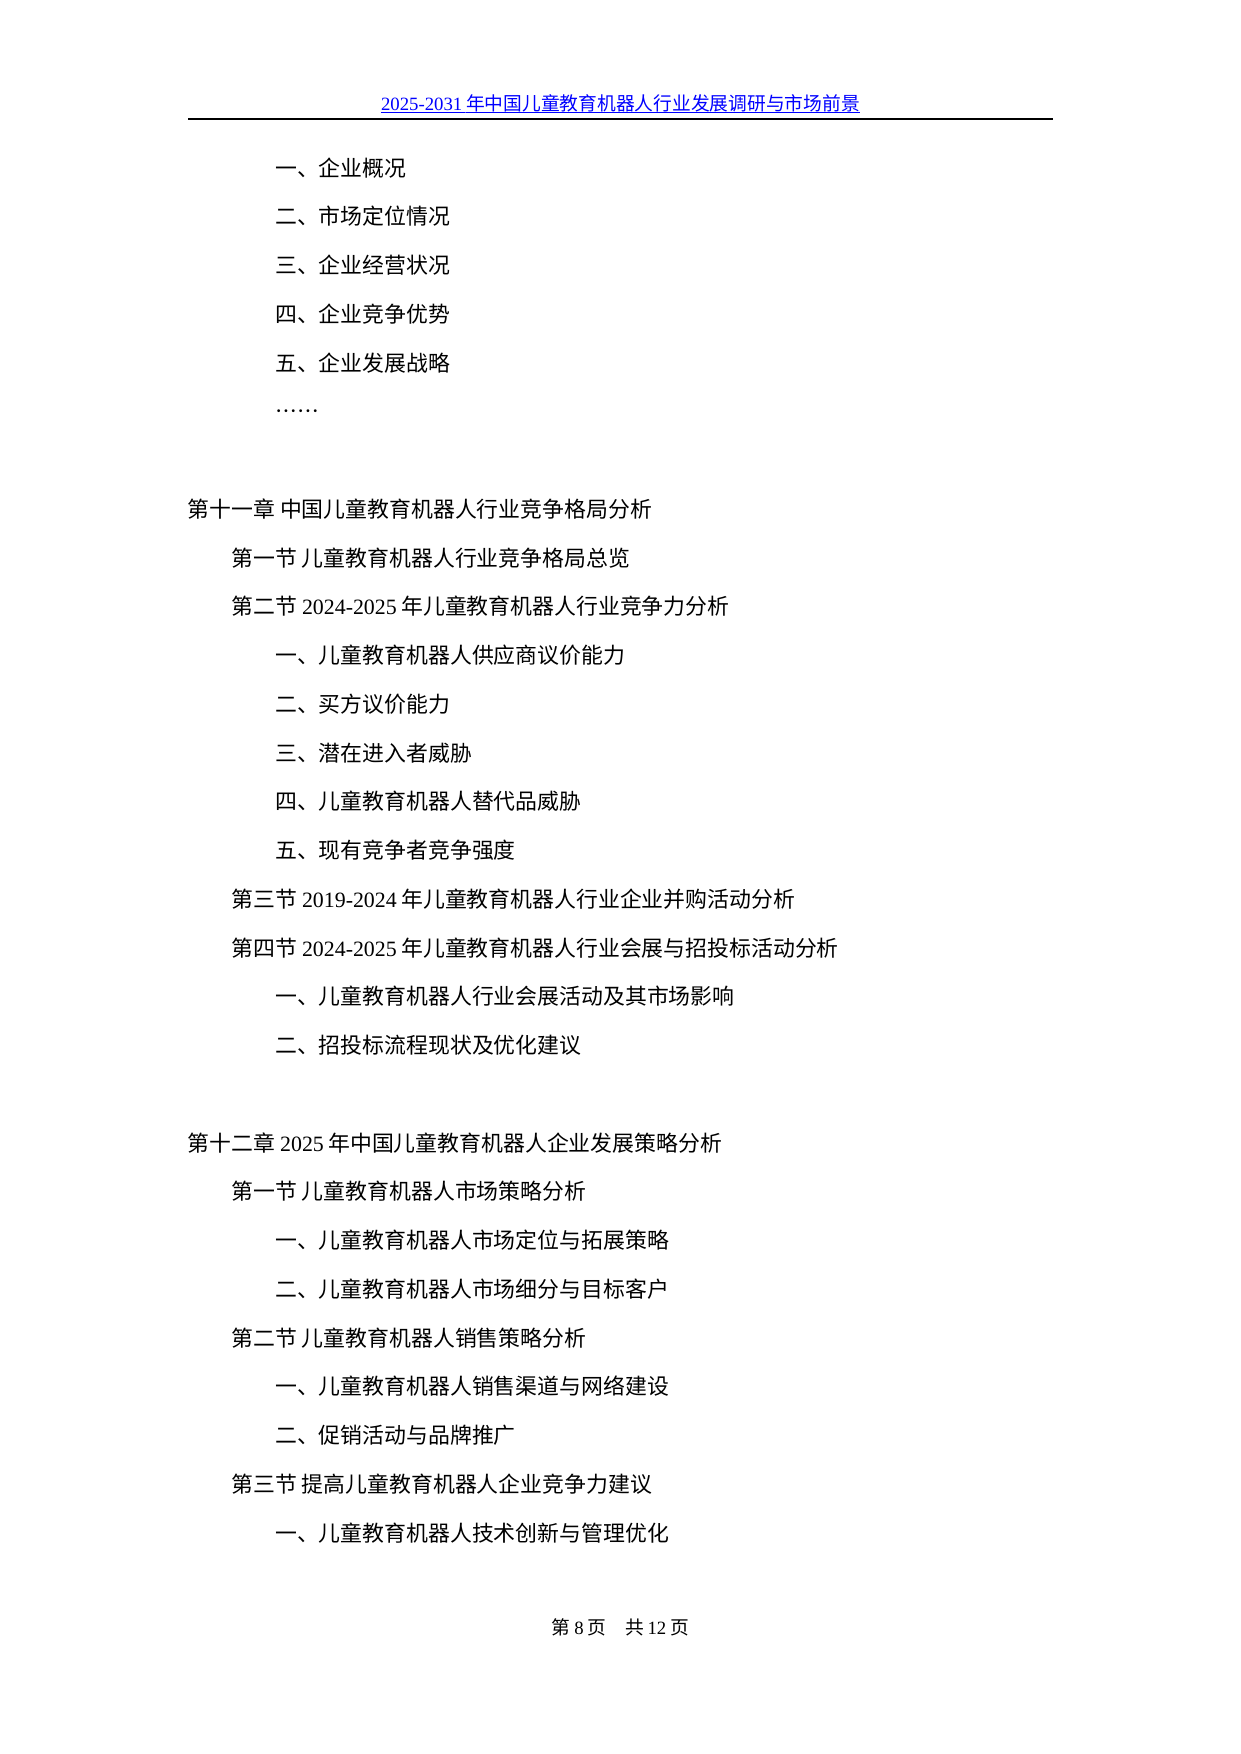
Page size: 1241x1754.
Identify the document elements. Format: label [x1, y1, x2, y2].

text [187, 150, 1053, 1548]
